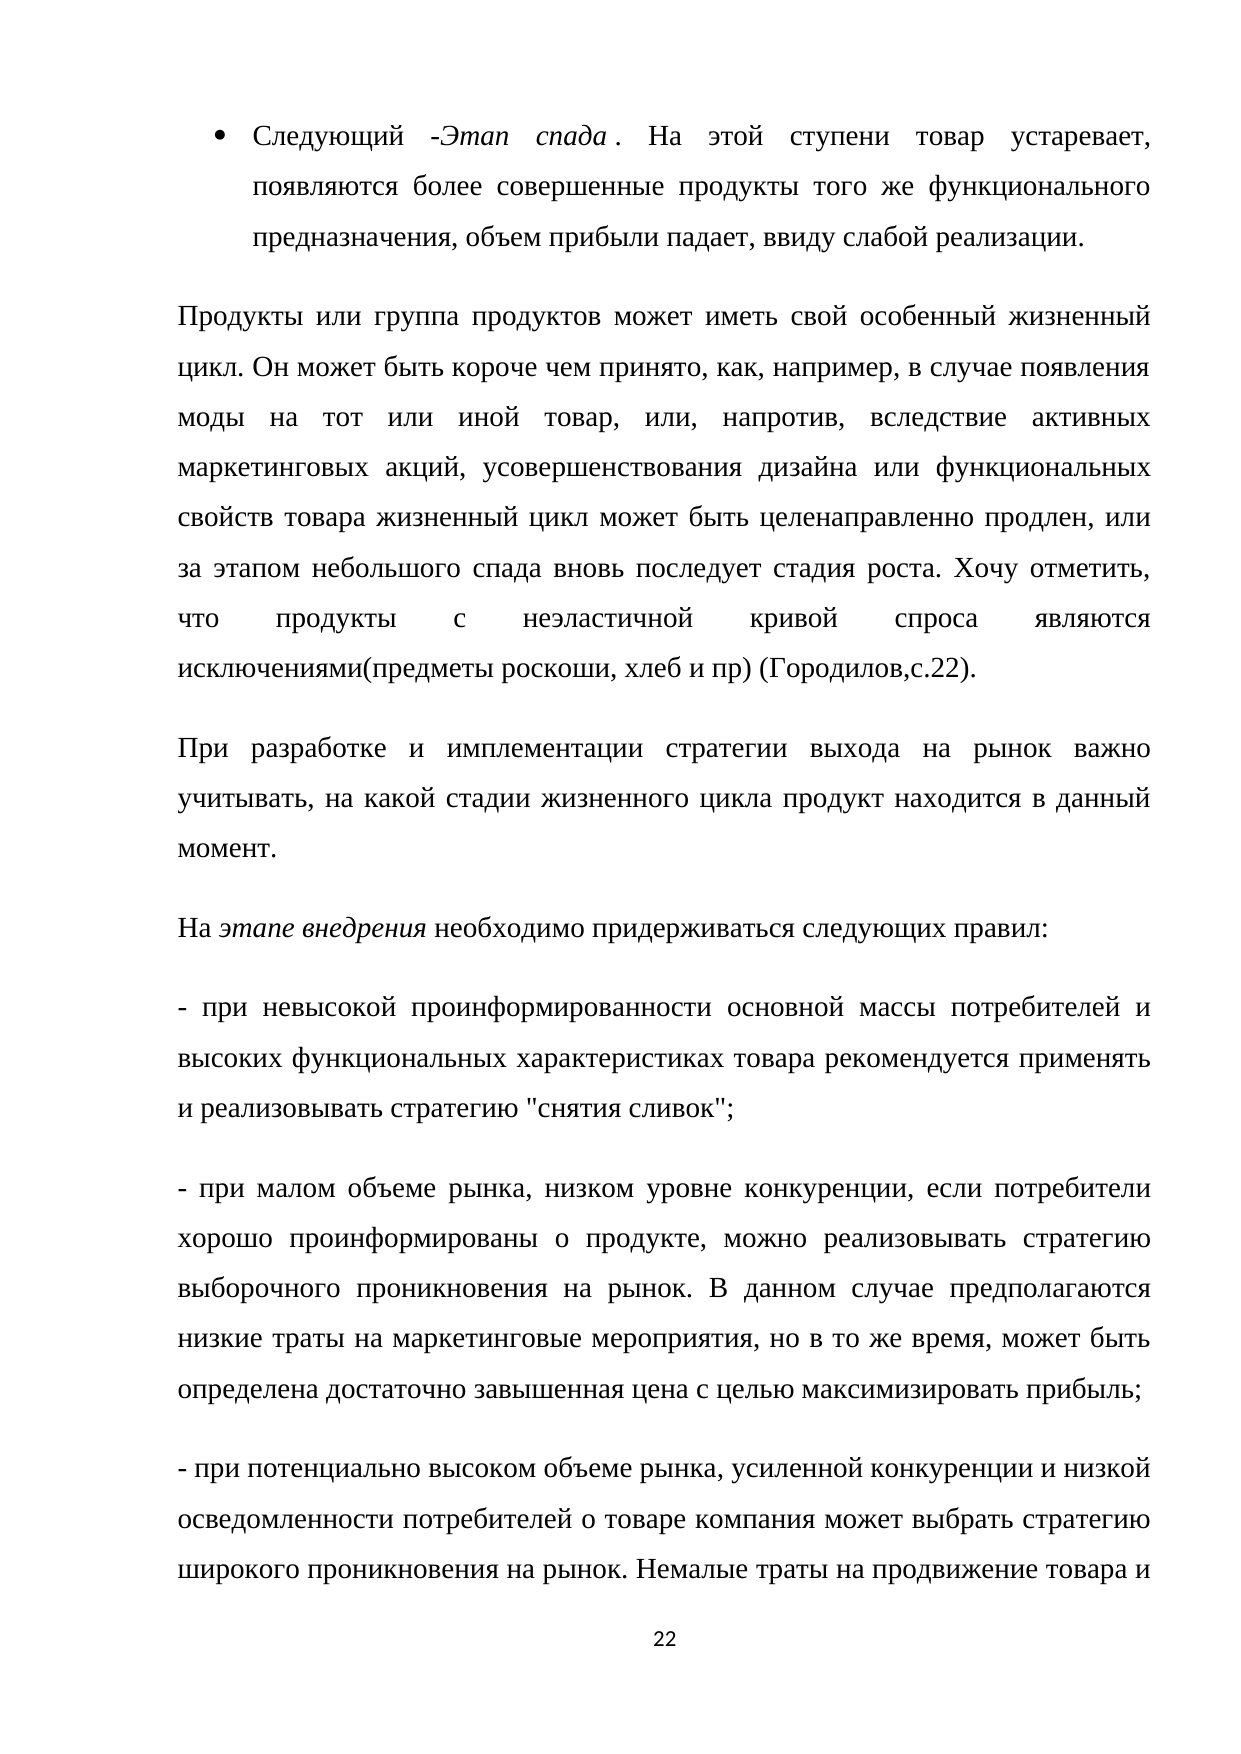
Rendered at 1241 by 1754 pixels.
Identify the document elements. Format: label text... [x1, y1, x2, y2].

text Продукты или группа продуктов может иметь свой особенный жизненный цикл. Он может быть короче чем принято, как, например, в случае появления моды на тот или иной товар, или, напротив, вследствие активных маркетинговых акций, усовершенствования дизайна или функциональных свойств товара жизненный цикл может быть целенаправленно продлен, или за этапом небольшого спада вновь последует стадия роста. Хочу отметить, что продукты с неэластичной кривой спроса являются исключениями(предметы роскоши, хлеб и пр) (Городилов,с.22). [177, 298, 1152, 684]
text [177, 1450, 1152, 1584]
text - при малом объеме рынка, низком уровне конкуренции, если потребители хорошо проинформированы о продукте, можно реализовывать стратегию выборочного проникновения на рынок. В данном случае предполагаются низкие траты на маркетинговые мероприятия, но в то же время, может быть определена достаточно завышенная цена с целью максимизировать прибыль; [177, 1170, 1152, 1404]
list Следующий -Этап спада . На этой ступени товар устаревает, появляются более совершенные продукты того же функционального предназначения, объем прибыли падает, ввиду слабой реализации. [215, 118, 1152, 252]
text - при невысокой проинформированности основной массы потребителей и высоких функциональных характеристиках товара рекомендуется применять и реализовывать стратегию "снятия сливок"; [177, 989, 1152, 1124]
text На этапе внедрения необходимо придерживаться следующих правил: [177, 910, 1152, 944]
text При разработке и имплементации стратегии выхода на рынок важно учитывать, на какой стадии жизненного цикла продукт находится в данный момент. [177, 730, 1152, 864]
